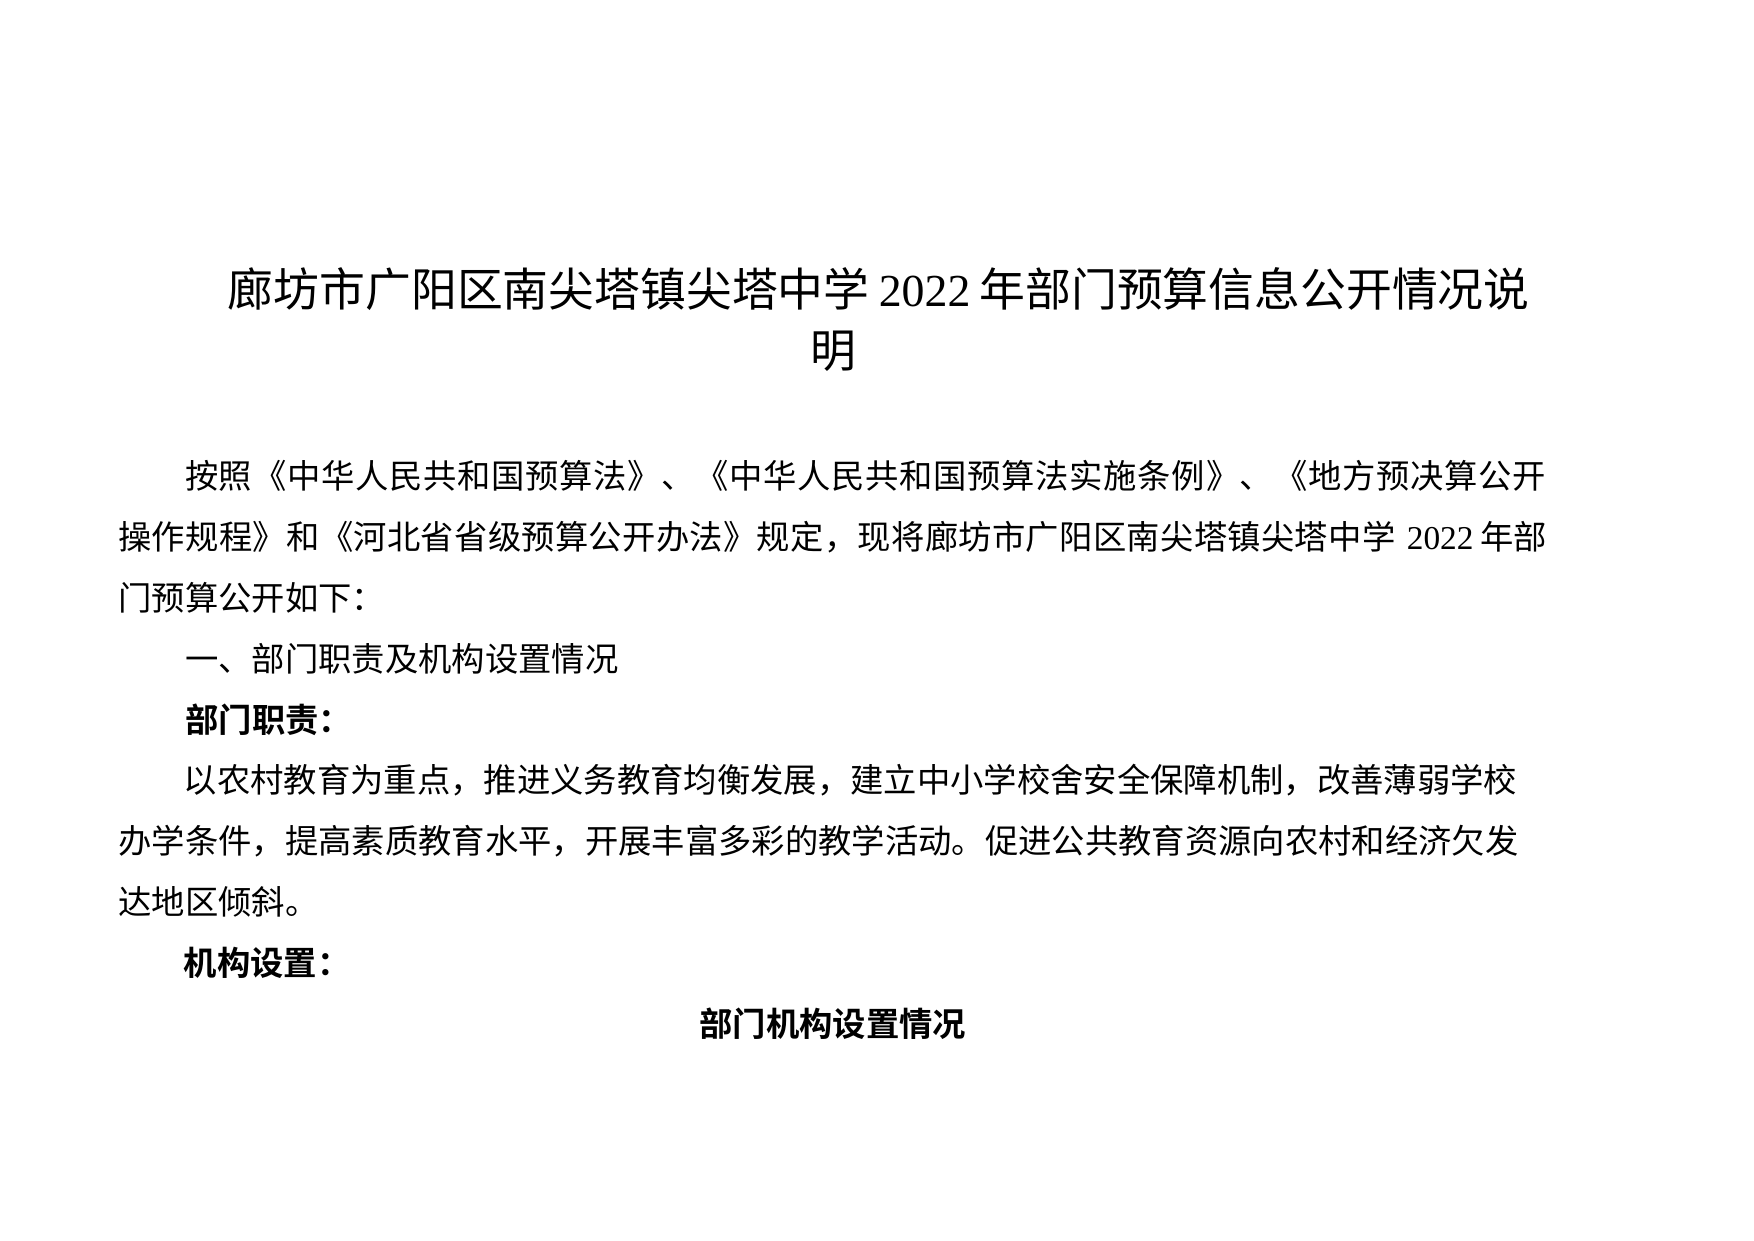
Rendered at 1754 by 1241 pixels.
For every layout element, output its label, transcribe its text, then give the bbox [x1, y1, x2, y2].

text 廊坊市广阳区南尖塔镇尖塔中学2022年部门预算信息公开情况说明 [118, 257, 1547, 379]
text 部门机构设置情况 [118, 987, 1547, 1048]
text 部门职责： [118, 683, 1547, 744]
text 机构设置： [118, 927, 1547, 987]
text 按照《中华人民共和国预算法》、《中华人民共和国预算法实施条例》、《地方预决算公开操作规程》和《河北省省级预算公开办法》规定，现将廊坊市广阳区南尖塔镇尖塔中学2022年部门预算公开如下： [118, 440, 1547, 622]
text 一、部门职责及机构设置情况 [118, 622, 1547, 683]
text 以农村教育为重点，推进义务教育均衡发展，建立中小学校舍安全保障机制，改善薄弱学校办学条件，提高素质教育水平，开展丰富多彩的教学活动。促进公共教育资源向农村和经济欠发达地区倾斜。 [118, 744, 1547, 927]
